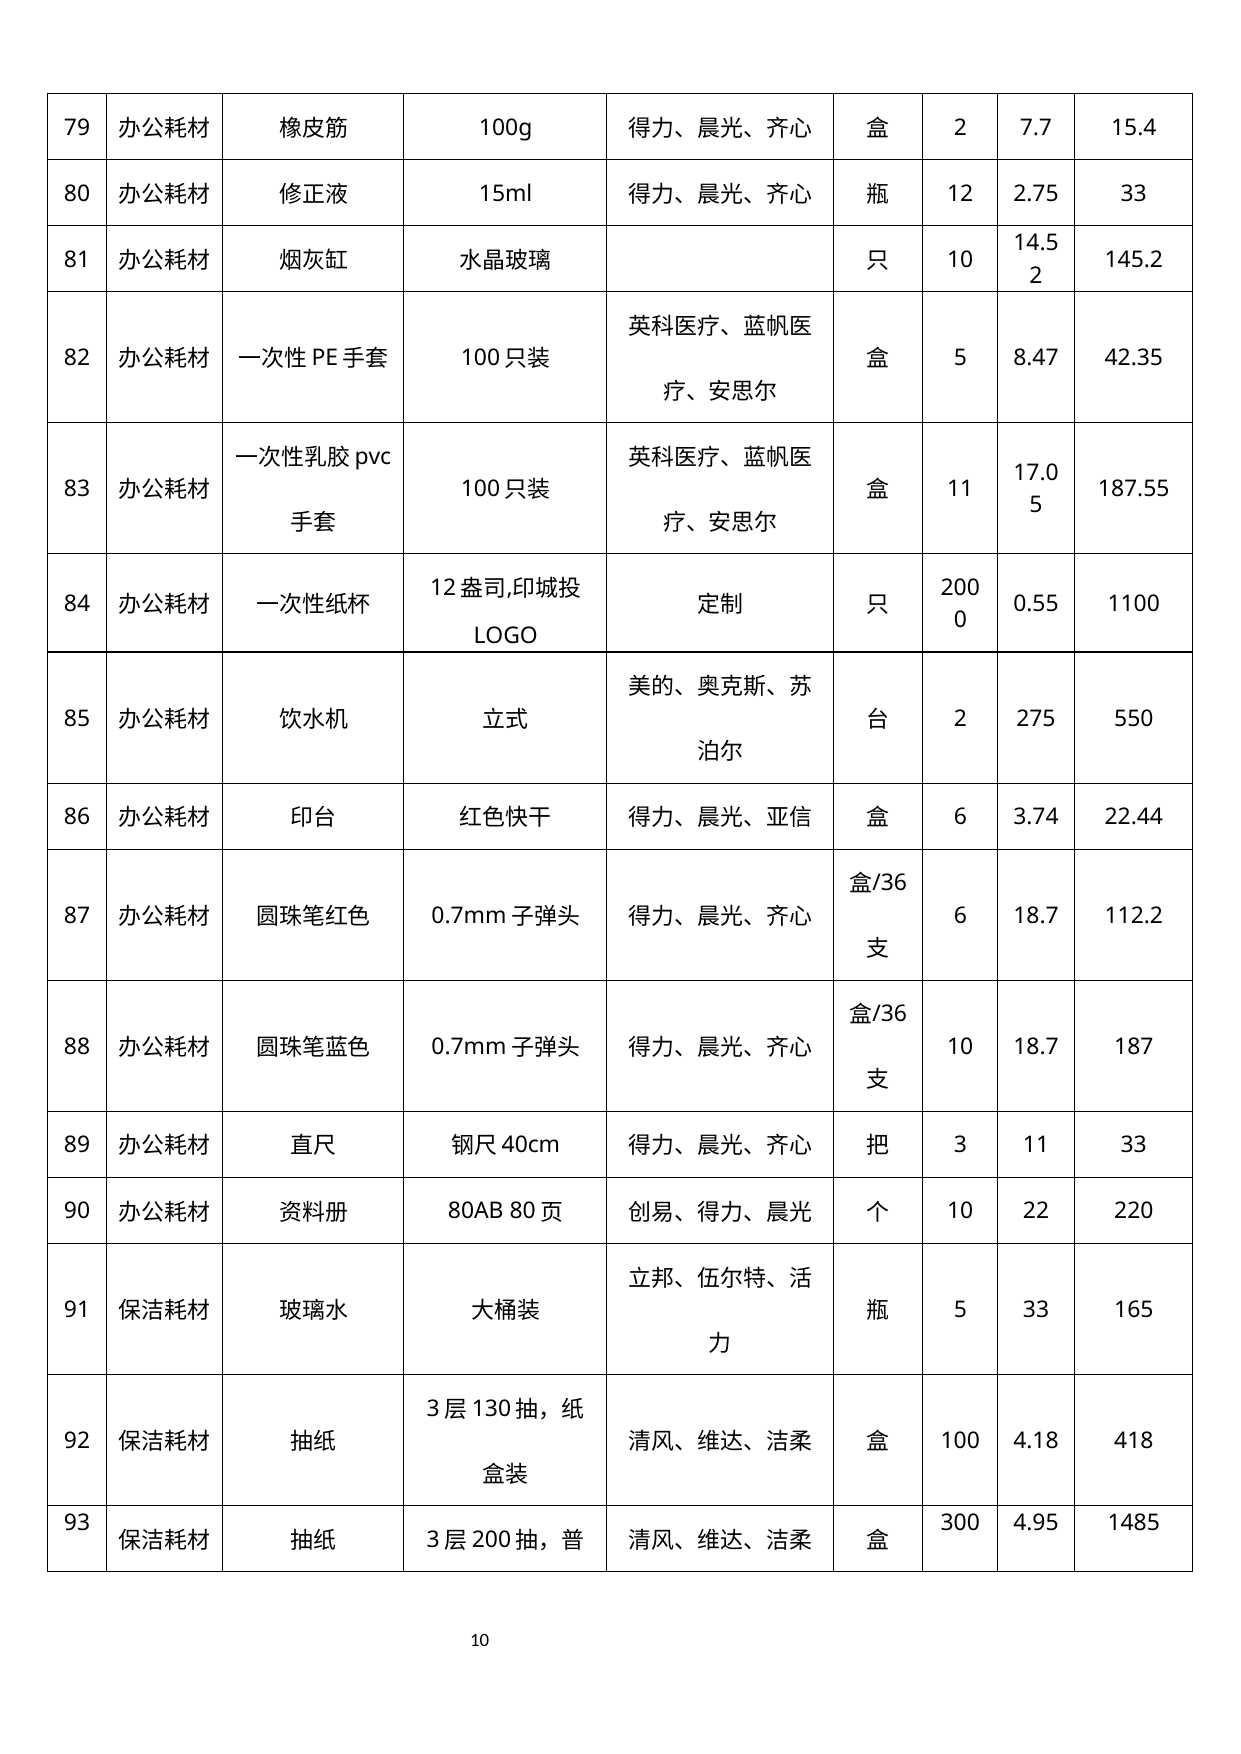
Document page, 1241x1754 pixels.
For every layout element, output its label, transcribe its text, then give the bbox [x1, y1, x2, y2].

table_cell 1485 [1075, 1506, 1192, 1571]
table_cell 2 [923, 653, 997, 782]
table_cell 418 [1075, 1375, 1192, 1505]
table_cell 立式 [404, 653, 606, 782]
table_cell 抽纸 [223, 1506, 403, 1571]
table_cell 办公耗材 [107, 784, 222, 848]
table_cell 1100 [1075, 554, 1192, 651]
table_cell 办公耗材 [107, 292, 222, 422]
table_cell 得力、晨光、亚信 [607, 784, 833, 848]
table_cell 3 [923, 1112, 997, 1177]
table_cell 得力、晨光、齐心 [607, 160, 833, 225]
table_cell 2 [923, 94, 997, 159]
table_cell 112.2 [1075, 850, 1192, 979]
table_cell 办公耗材 [107, 423, 222, 553]
table_cell 80AB 80页 [404, 1178, 606, 1243]
table_cell 得力、晨光、齐心 [607, 850, 833, 979]
table_cell 100 [923, 1375, 997, 1505]
table_cell 把 [834, 1112, 922, 1177]
table_cell 保洁耗材 [107, 1244, 222, 1374]
table_cell 15.4 [1075, 94, 1192, 159]
table_cell 瓶 [834, 1244, 922, 1374]
table_cell 12 [923, 160, 997, 225]
table_cell 84 [48, 554, 106, 651]
table_cell 100只装 [404, 292, 606, 422]
table_cell 14.52 [998, 226, 1074, 291]
table_cell 资料册 [223, 1178, 403, 1243]
table_cell 得力、晨光、齐心 [607, 1112, 833, 1177]
table_cell 86 [48, 784, 106, 848]
table_cell 得力、晨光、齐心 [607, 94, 833, 159]
table_cell 22 [998, 1178, 1074, 1243]
table_cell 187.55 [1075, 423, 1192, 553]
table_cell 79 [48, 94, 106, 159]
table_cell 只 [834, 554, 922, 651]
table_cell 81 [48, 226, 106, 291]
table_cell 圆珠笔蓝色 [223, 981, 403, 1111]
table_cell 8.47 [998, 292, 1074, 422]
table_cell 定制 [607, 554, 833, 651]
table_cell 15ml [404, 160, 606, 225]
table_cell 办公耗材 [107, 1178, 222, 1243]
table_cell 直尺 [223, 1112, 403, 1177]
table_cell 85 [48, 653, 106, 782]
table_cell 18.7 [998, 981, 1074, 1111]
table_cell 0.7mm子弹头 [404, 850, 606, 979]
table_cell 6 [923, 784, 997, 848]
table_cell 7.7 [998, 94, 1074, 159]
table_cell 6 [923, 850, 997, 979]
table_cell 瓶 [834, 160, 922, 225]
table_cell 创易、得力、晨光 [607, 1178, 833, 1243]
table_cell 办公耗材 [107, 94, 222, 159]
table_cell 抽纸 [223, 1375, 403, 1505]
table_cell 22.44 [1075, 784, 1192, 848]
table_cell 4.18 [998, 1375, 1074, 1505]
table_cell 英科医疗、蓝帆医疗、安思尔 [607, 292, 833, 422]
table_cell 17.05 [998, 423, 1074, 553]
table_cell 台 [834, 653, 922, 782]
table_cell 10 [923, 981, 997, 1111]
table_cell 33 [1075, 160, 1192, 225]
table_cell 盒 [834, 292, 922, 422]
table_cell 保洁耗材 [107, 1506, 222, 1571]
table_cell 美的、奥克斯、苏泊尔 [607, 653, 833, 782]
table_cell [607, 226, 833, 291]
table_cell 办公耗材 [107, 1112, 222, 1177]
table_cell 立邦、伍尔特、活力 [607, 1244, 833, 1374]
table_cell 一次性纸杯 [223, 554, 403, 651]
table_cell 89 [48, 1112, 106, 1177]
table_cell 3.74 [998, 784, 1074, 848]
table_cell 93 [48, 1506, 106, 1571]
table_cell 275 [998, 653, 1074, 782]
table_cell 5 [923, 1244, 997, 1374]
table_cell 盒 [834, 423, 922, 553]
table_cell 办公耗材 [107, 653, 222, 782]
table_cell 盒 [834, 784, 922, 848]
table_cell 大桶装 [404, 1244, 606, 1374]
table_cell 83 [48, 423, 106, 553]
table_cell 办公耗材 [107, 850, 222, 979]
table_cell 4.95 [998, 1506, 1074, 1571]
table_cell 100g [404, 94, 606, 159]
table_cell 烟灰缸 [223, 226, 403, 291]
table_cell 2.75 [998, 160, 1074, 225]
table_cell 165 [1075, 1244, 1192, 1374]
table_cell 2000 [923, 554, 997, 651]
table_cell 水晶玻璃 [404, 226, 606, 291]
table_cell 只 [834, 226, 922, 291]
table_cell 10 [923, 226, 997, 291]
table_cell 盒/36支 [834, 981, 922, 1111]
table_cell 11 [923, 423, 997, 553]
table_cell 盒 [834, 1506, 922, 1571]
table_cell 0.55 [998, 554, 1074, 651]
table_cell 橡皮筋 [223, 94, 403, 159]
table_cell 清风、维达、洁柔 [607, 1375, 833, 1505]
table_cell 一次性PE手套 [223, 292, 403, 422]
table_cell 钢尺40cm [404, 1112, 606, 1177]
table_cell 87 [48, 850, 106, 979]
table_cell 90 [48, 1178, 106, 1243]
table_cell 82 [48, 292, 106, 422]
table_cell 圆珠笔红色 [223, 850, 403, 979]
table_cell 80 [48, 160, 106, 225]
table_cell 33 [1075, 1112, 1192, 1177]
table_cell 12盎司,印城投LOGO [404, 554, 606, 651]
table_cell 220 [1075, 1178, 1192, 1243]
table_cell 88 [48, 981, 106, 1111]
table_cell 饮水机 [223, 653, 403, 782]
table_cell 100只装 [404, 423, 606, 553]
table_cell 10 [923, 1178, 997, 1243]
table_cell 办公耗材 [107, 160, 222, 225]
table_cell 5 [923, 292, 997, 422]
table_cell 0.7mm子弹头 [404, 981, 606, 1111]
table_cell 18.7 [998, 850, 1074, 979]
table_cell 3层200抽，普通 [404, 1506, 606, 1571]
table_cell 保洁耗材 [107, 1375, 222, 1505]
table_cell 玻璃水 [223, 1244, 403, 1374]
table_cell 187 [1075, 981, 1192, 1111]
table_cell 550 [1075, 653, 1192, 782]
table_cell 个 [834, 1178, 922, 1243]
table_cell 办公耗材 [107, 226, 222, 291]
table_cell 修正液 [223, 160, 403, 225]
table_cell 办公耗材 [107, 554, 222, 651]
table_cell 盒/36支 [834, 850, 922, 979]
table_cell 清风、维达、洁柔 [607, 1506, 833, 1571]
table_cell 印台 [223, 784, 403, 848]
table_cell 300 [923, 1506, 997, 1571]
table_cell 办公耗材 [107, 981, 222, 1111]
table_cell 92 [48, 1375, 106, 1505]
table_cell 33 [998, 1244, 1074, 1374]
table_cell 11 [998, 1112, 1074, 1177]
table_cell 一次性乳胶pvc手套 [223, 423, 403, 553]
table_cell 3层130抽，纸盒装 [404, 1375, 606, 1505]
table_cell 英科医疗、蓝帆医疗、安思尔 [607, 423, 833, 553]
table_cell 42.35 [1075, 292, 1192, 422]
table_cell 红色快干 [404, 784, 606, 848]
table_cell 盒 [834, 94, 922, 159]
table_cell 盒 [834, 1375, 922, 1505]
table_cell 得力、晨光、齐心 [607, 981, 833, 1111]
table_cell 91 [48, 1244, 106, 1374]
table_cell 145.2 [1075, 226, 1192, 291]
